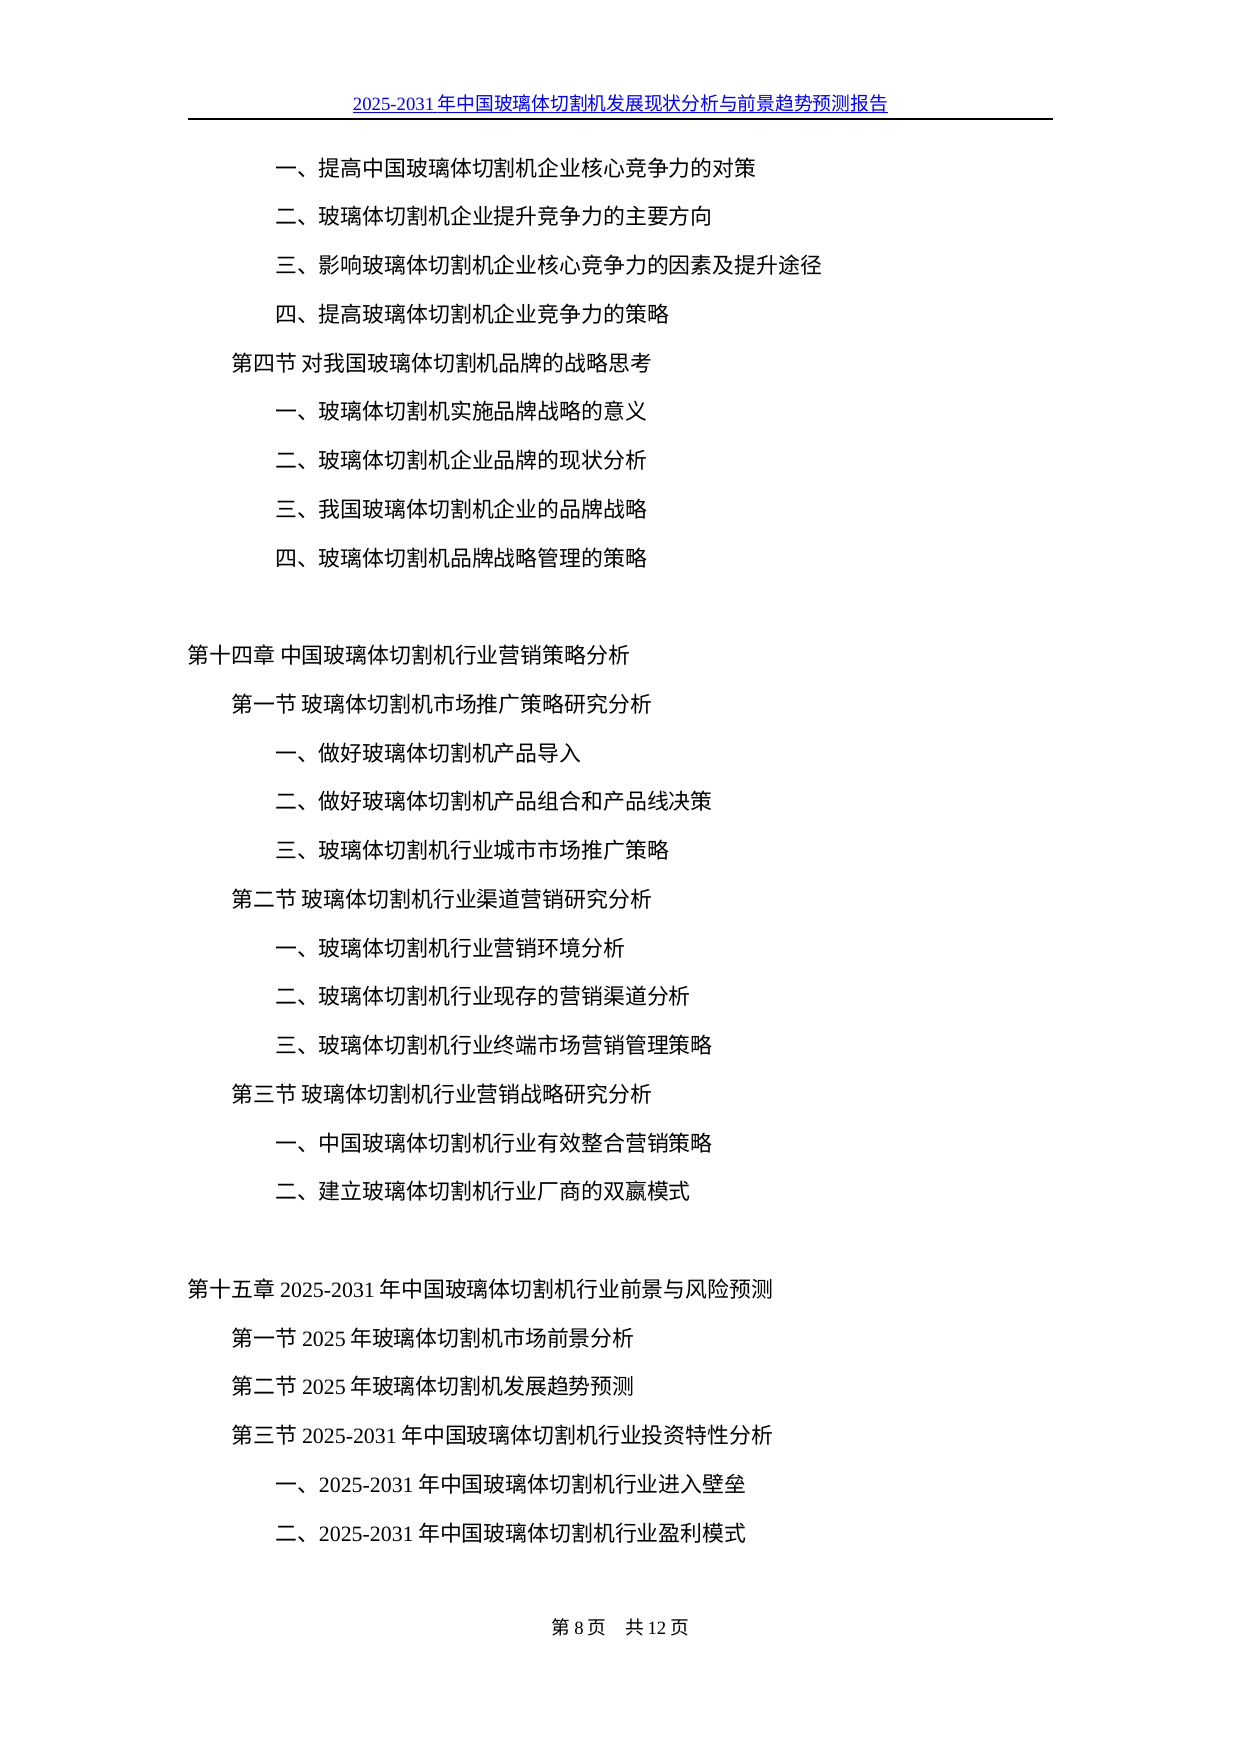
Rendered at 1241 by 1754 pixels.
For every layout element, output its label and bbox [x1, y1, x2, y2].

text [187, 150, 1053, 1548]
